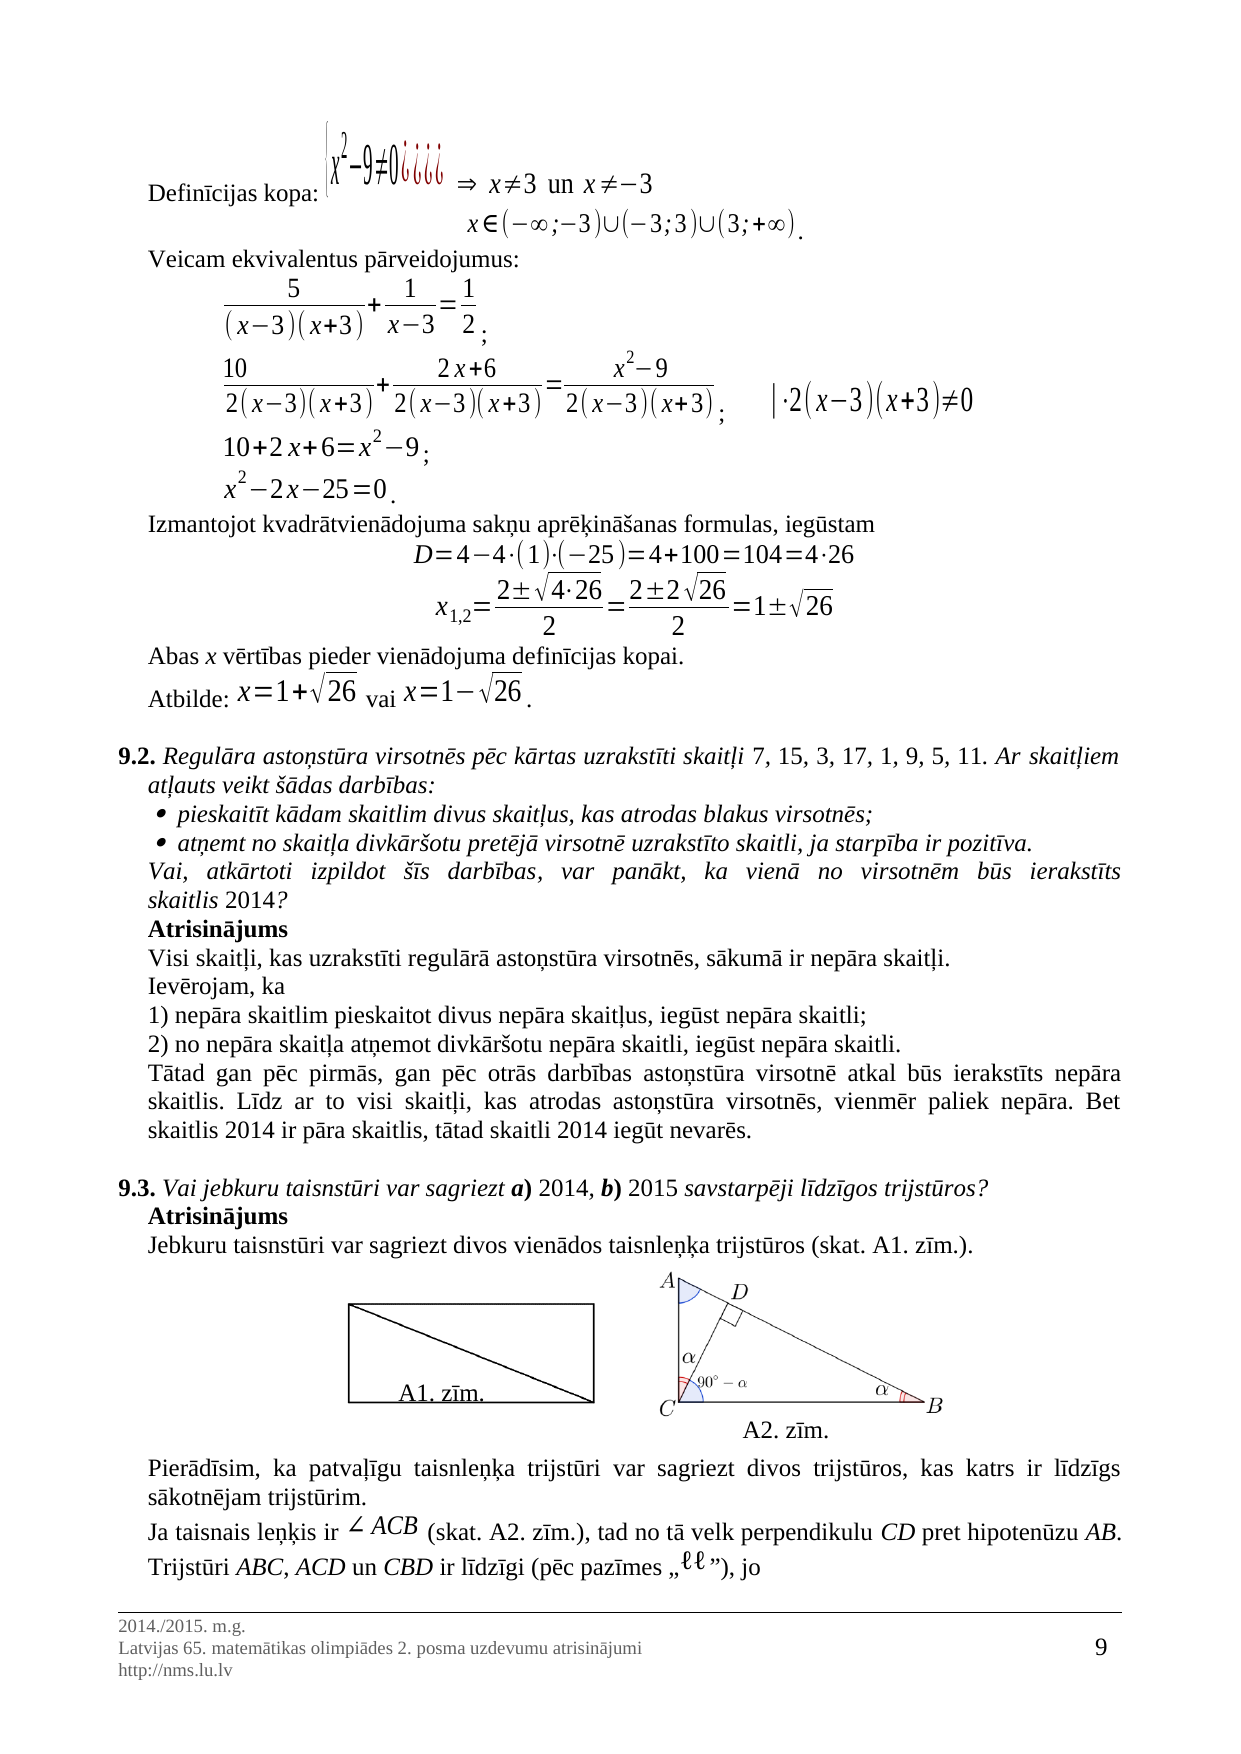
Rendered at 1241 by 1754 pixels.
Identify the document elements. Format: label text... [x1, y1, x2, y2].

text . [148, 206, 1122, 244]
picture [652, 1258, 954, 1423]
text Atrisinājums [148, 1201, 1122, 1230]
text 9.2. Regulāra astoņstūra virsotnēs pēc kārtas uzrakstīti skaitļi 7, 15, 3, 17, 1, 9, 5, 11. Ar skaitļiem atļauts veikt šādas darbības: [118, 741, 1122, 799]
text 2) no nepāra skaitļa atņemot divkāršotu nepāra skaitli, iegūst nepāra skaitli. [148, 1029, 1122, 1058]
text Veicam ekvivalentus pārveidojumus: [148, 244, 1122, 273]
text Izmantojot kvadrātvienādojuma sakņu aprēķināšanas formulas, iegūstam [148, 509, 1122, 538]
text Abas x vērtības pieder vienādojuma definīcijas kopai. [148, 641, 1122, 670]
text Ja taisnais leņķis ir (skat. A2. zīm.), tad no tā velk perpendikulu CD pret hipotenūzu AB. Trijstūri ABC, ACD un CBD ir līdzīgi (pēc pazīmes „”), jo [148, 1511, 1122, 1581]
text ; [148, 273, 1122, 347]
list atņemt no skaitļa divkāršotu pretējā virsotnē uzrakstīto skaitli, ja starpība ir pozitīva. [154, 828, 1122, 856]
text Pierādīsim, ka patvaļīgu taisnleņķa trijstūri var sagriezt divos trijstūros, kas katrs ir līdzīgs sākotnējam trijstūrim. [148, 1453, 1122, 1511]
text Visi skaitļi, kas uzrakstīti regulārā astoņstūra virsotnēs, sākumā ir nepāra skaitļi. [148, 943, 1122, 971]
list pieskaitīt kādam skaitlim divus skaitļus, kas atrodas blakus virsotnēs; [154, 799, 1122, 828]
text 9.3. Vai jebkuru taisnstūri var sagriezt a) 2014, b) 2015 savstarpēji līdzīgos trijstūros? [118, 1173, 1122, 1201]
text Atbilde: vai . [148, 670, 1122, 713]
text ; [148, 347, 1122, 426]
picture [345, 1295, 597, 1408]
text Ievērojam, ka [148, 971, 1122, 1000]
text 1) nepāra skaitlim pieskaitot divus nepāra skaitļus, iegūst nepāra skaitli; [148, 1000, 1122, 1029]
text Atrisinājums [148, 914, 1122, 943]
text ; [148, 426, 1122, 468]
text Tātad gan pēc pirmās, gan pēc otrās darbības astoņstūra virsotnē atkal būs ierakstīts nepāra skaitlis. Līdz ar to visi skaitļi, kas atrodas astoņstūra virsotnēs, vienmēr paliek nepāra. Bet skaitlis 2014 ir pāra skaitlis, tātad skaitli 2014 iegūt nevarēs. [148, 1058, 1122, 1144]
text . [148, 468, 1122, 509]
text Vai, atkārtoti izpildot šīs darbības, var panākt, ka vienā no virsotnēm būs ierakstīts skaitlis 2014? [148, 856, 1122, 914]
text Definīcijas kopa: [148, 118, 1122, 206]
text Jebkuru taisnstūri var sagriezt divos vienādos taisnleņķa trijstūros (skat. A1. zīm.). [148, 1230, 1122, 1259]
